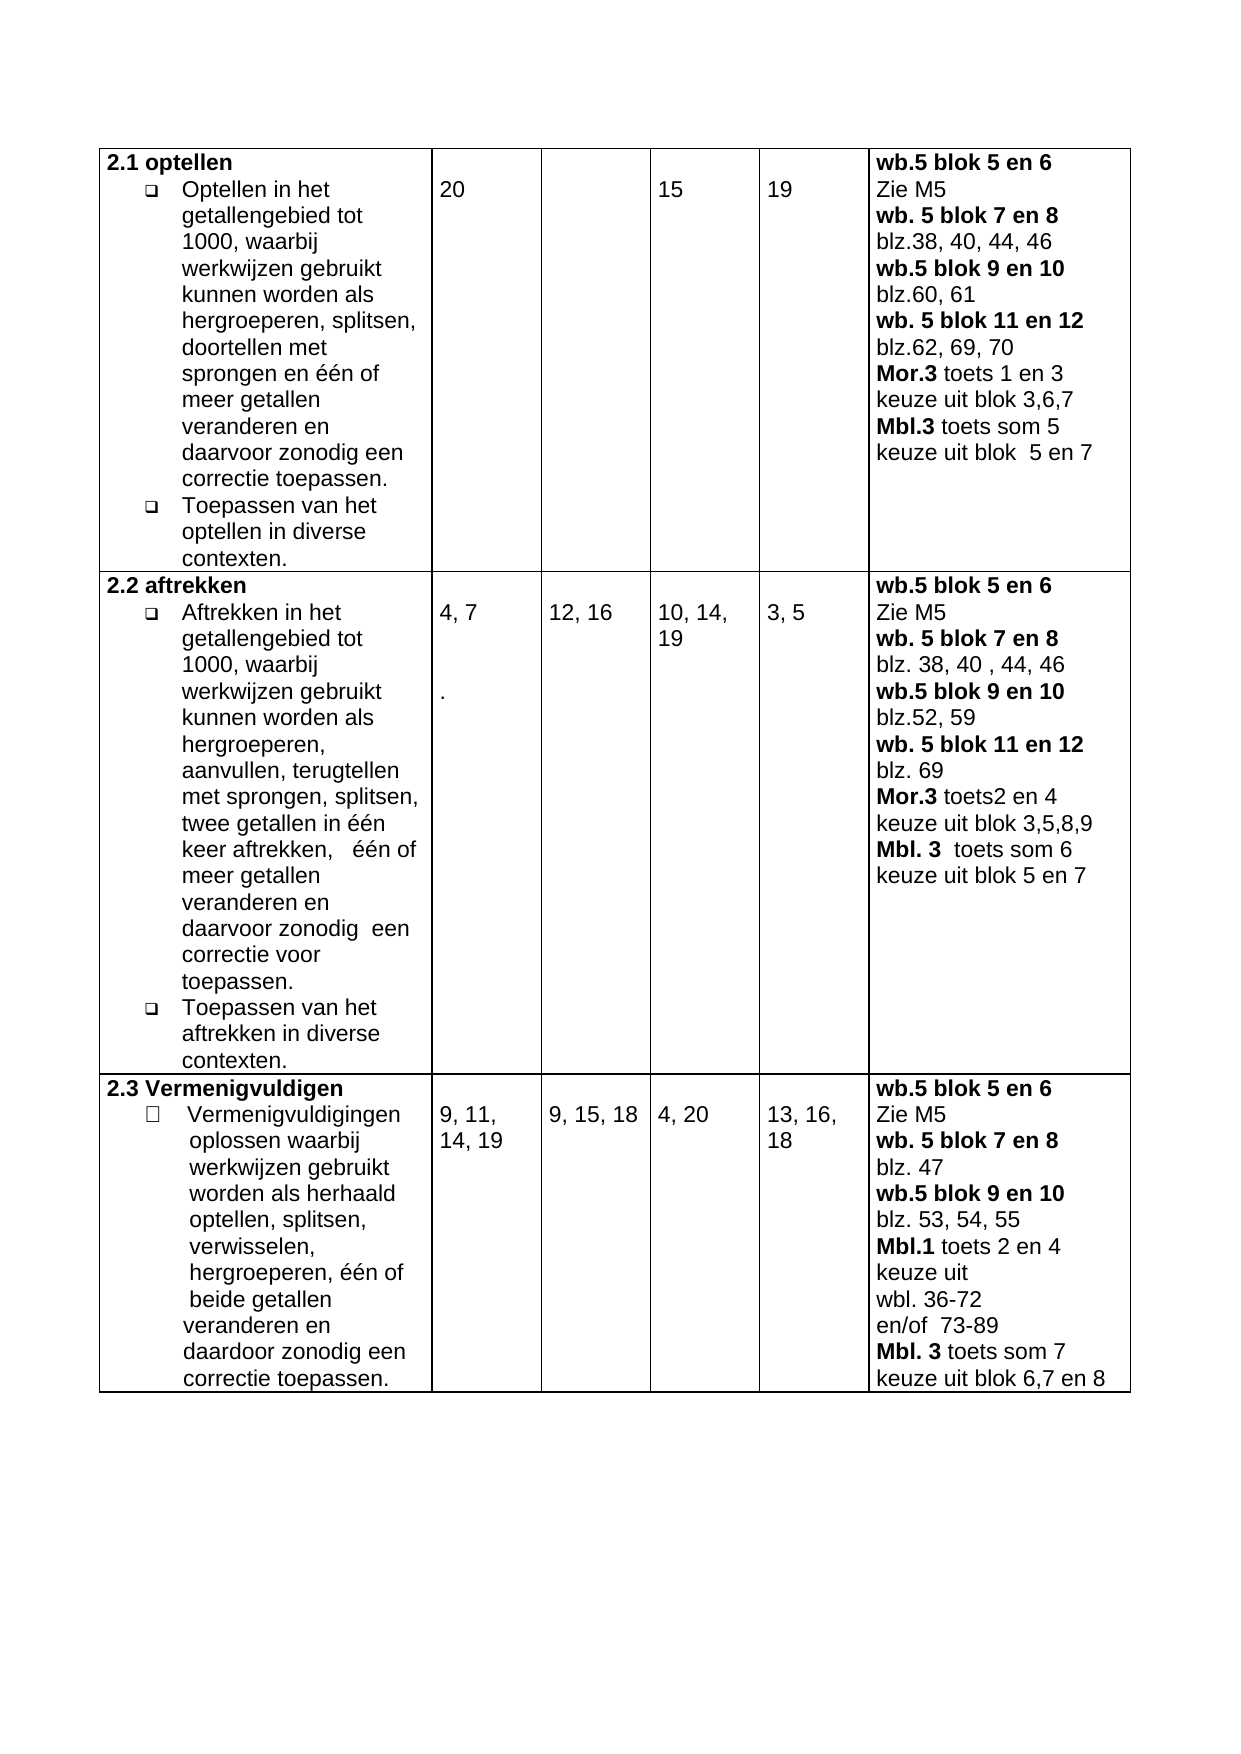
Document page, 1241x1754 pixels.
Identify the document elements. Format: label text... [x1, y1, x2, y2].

table_cell 2.2 aftrekken Aftrekken in het getallengebied tot 1000, waarbij werkwijzen gebruikt kunnen worden als hergroeperen, aanvullen, terugtellen met sprongen, splitsen, twee getallen in één keer aftrekken, één of meer getallen veranderen en daarvoor zonodig een correctie voor toepassen. Toepassen van het aftrekken in diverse contexten. [100, 572, 431, 1073]
table_cell 2.1 optellen Optellen in het getallengebied tot 1000, waarbij werkwijzen gebruikt kunnen worden als hergroeperen, splitsen, doortellen met sprongen en één of meer getallen veranderen en daarvoor zonodig een correctie toepassen. Toepassen van het optellen in diverse contexten. [100, 149, 431, 571]
table_cell 3, 5 [760, 572, 868, 1073]
table_cell 13, 16, 18 [760, 1075, 868, 1391]
table_cell 19 [760, 149, 868, 571]
table_cell 15 [651, 149, 759, 571]
table_cell wb.5 blok 5 en 6 Zie M5 wb. 5 blok 7 en 8 blz. 38, 40 , 44, 46 wb.5 blok 9 en 10 blz.52, 59 wb. 5 blok 11 en 12 blz. 69 Mor.3 toets2 en 4 keuze uit blok 3,5,8,9 Mbl. 3 toets som 6 keuze uit blok 5 en 7 [870, 572, 1130, 1073]
table_cell [542, 149, 650, 571]
table_cell 2.3 Vermenigvuldigen  Vermenigvuldigingen oplossen waarbij werkwijzen gebruikt worden als herhaald optellen, splitsen, verwisselen, hergroeperen, één of beide getallen veranderen en daardoor zonodig een correctie toepassen. [100, 1075, 431, 1391]
table_cell 20 [433, 149, 541, 571]
table_cell 4, 20 [651, 1075, 759, 1391]
table_cell 9, 11, 14, 19 [433, 1075, 541, 1391]
table_cell 4, 7 . [433, 572, 541, 1073]
table_cell wb.5 blok 5 en 6 Zie M5 wb. 5 blok 7 en 8 blz. 47 wb.5 blok 9 en 10 blz. 53, 54, 55 Mbl.1 toets 2 en 4 keuze uit wbl. 36-72 en/of 73-89 Mbl. 3 toets som 7 keuze uit blok 6,7 en 8 [870, 1075, 1130, 1391]
table_cell 12, 16 [542, 572, 650, 1073]
table_cell 10, 14, 19 [651, 572, 759, 1073]
table_cell 9, 15, 18 [542, 1075, 650, 1391]
table_cell wb.5 blok 5 en 6 Zie M5 wb. 5 blok 7 en 8 blz.38, 40, 44, 46 wb.5 blok 9 en 10 blz.60, 61 wb. 5 blok 11 en 12 blz.62, 69, 70 Mor.3 toets 1 en 3 keuze uit blok 3,6,7 Mbl.3 toets som 5 keuze uit blok 5 en 7 [870, 149, 1130, 571]
